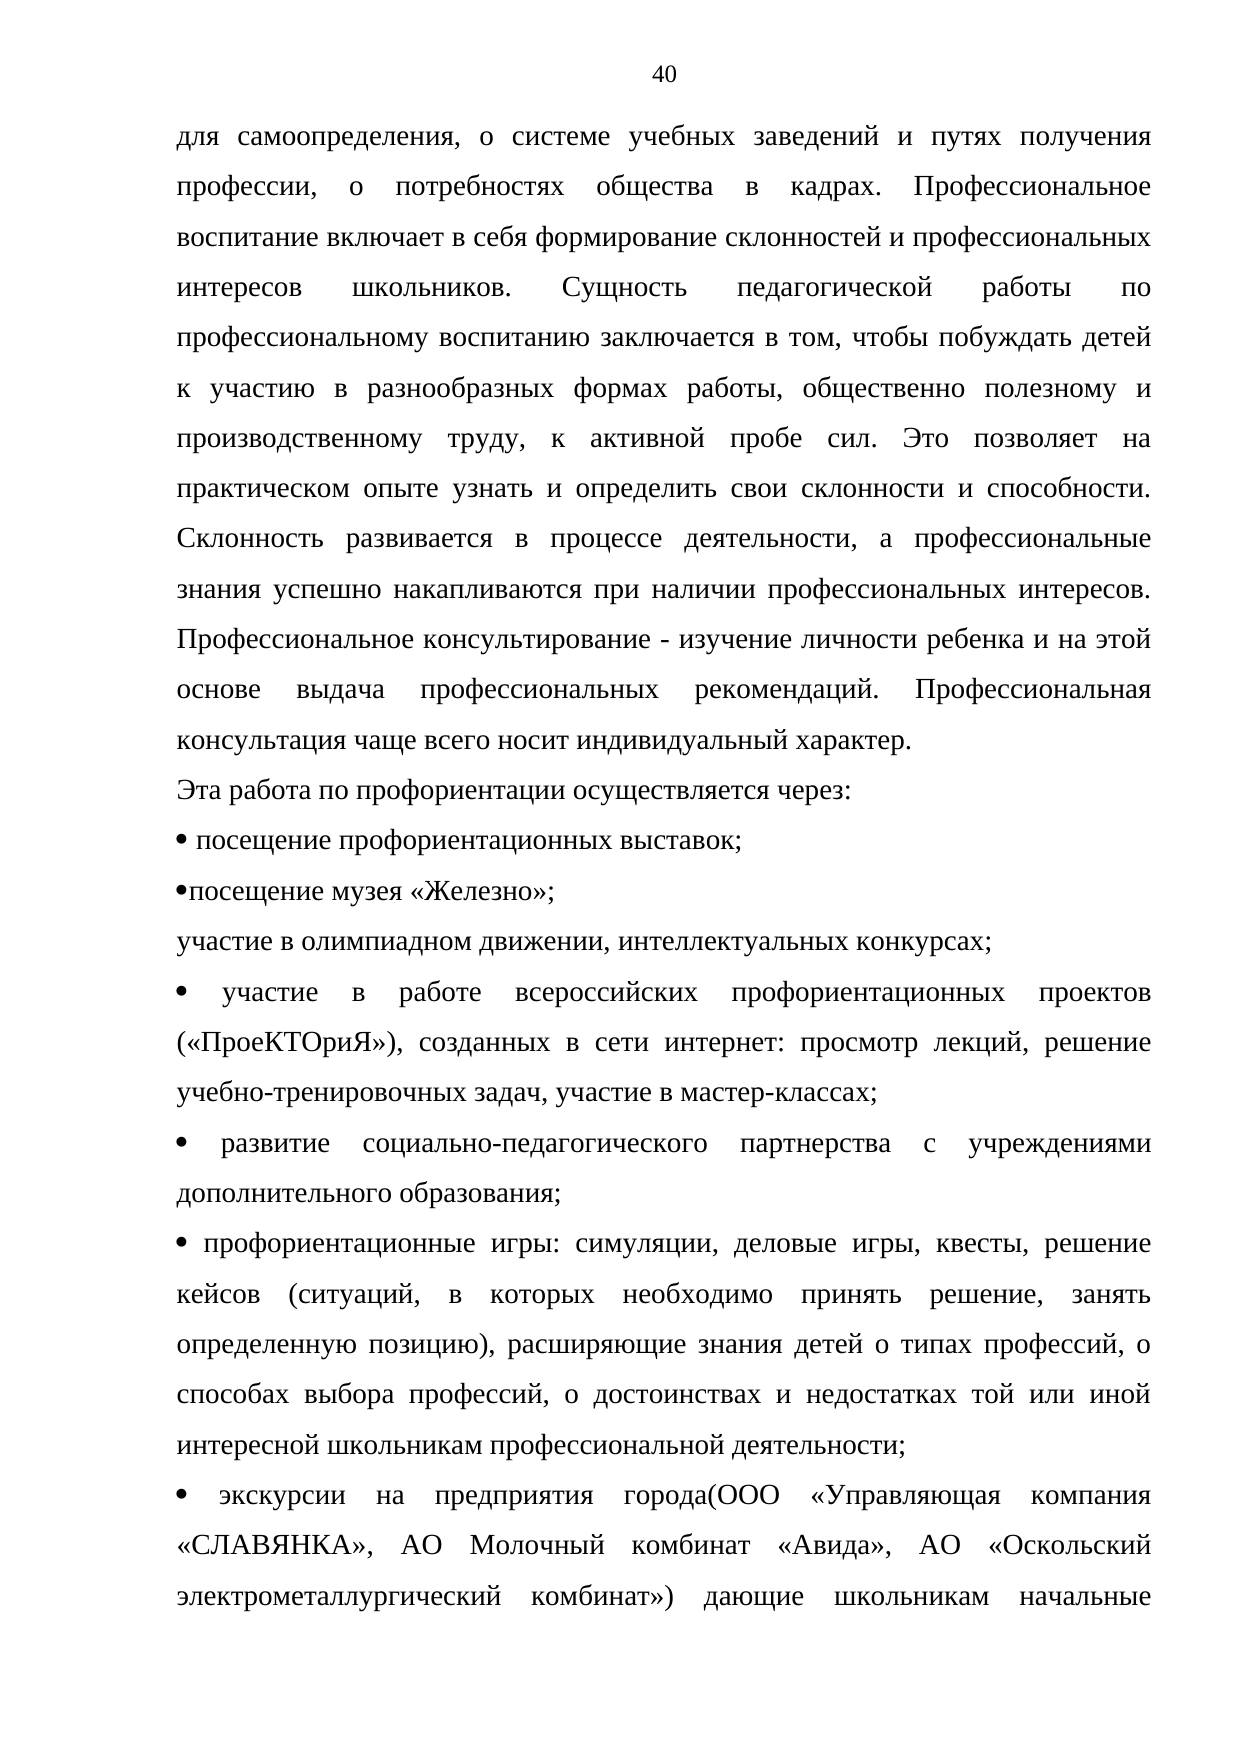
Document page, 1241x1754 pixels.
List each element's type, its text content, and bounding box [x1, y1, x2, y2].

text участие в олимпиадном движении, интеллектуальных конкурсах; [176, 923, 1152, 957]
text развитие социально-педагогического партнерства с учреждениями дополнительного образования; [176, 1125, 1152, 1209]
text участие в работе всероссийских профориентационных проектов («ПроеКТОриЯ»), созданных в сети интернет: просмотр лекций, решение учебно-тренировочных задач, участие в мастер-классах; [176, 974, 1152, 1108]
text профориентационные игры: симуляции, деловые игры, квесты, решение кейсов (ситуаций, в которых необходимо принять решение, занять определенную позицию), расширяющие знания детей о типах профессий, о способах выбора профессий, о достоинствах и недостатках той или иной интересной школьникам профессиональной деятельности; [176, 1225, 1152, 1460]
text посещение профориентационных выставок; [176, 822, 1152, 856]
text посещение музея «Железно»; [176, 873, 1152, 907]
text Эта работа по профориентации осуществляется через: [176, 772, 1152, 806]
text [176, 1477, 1152, 1611]
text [176, 118, 1152, 755]
